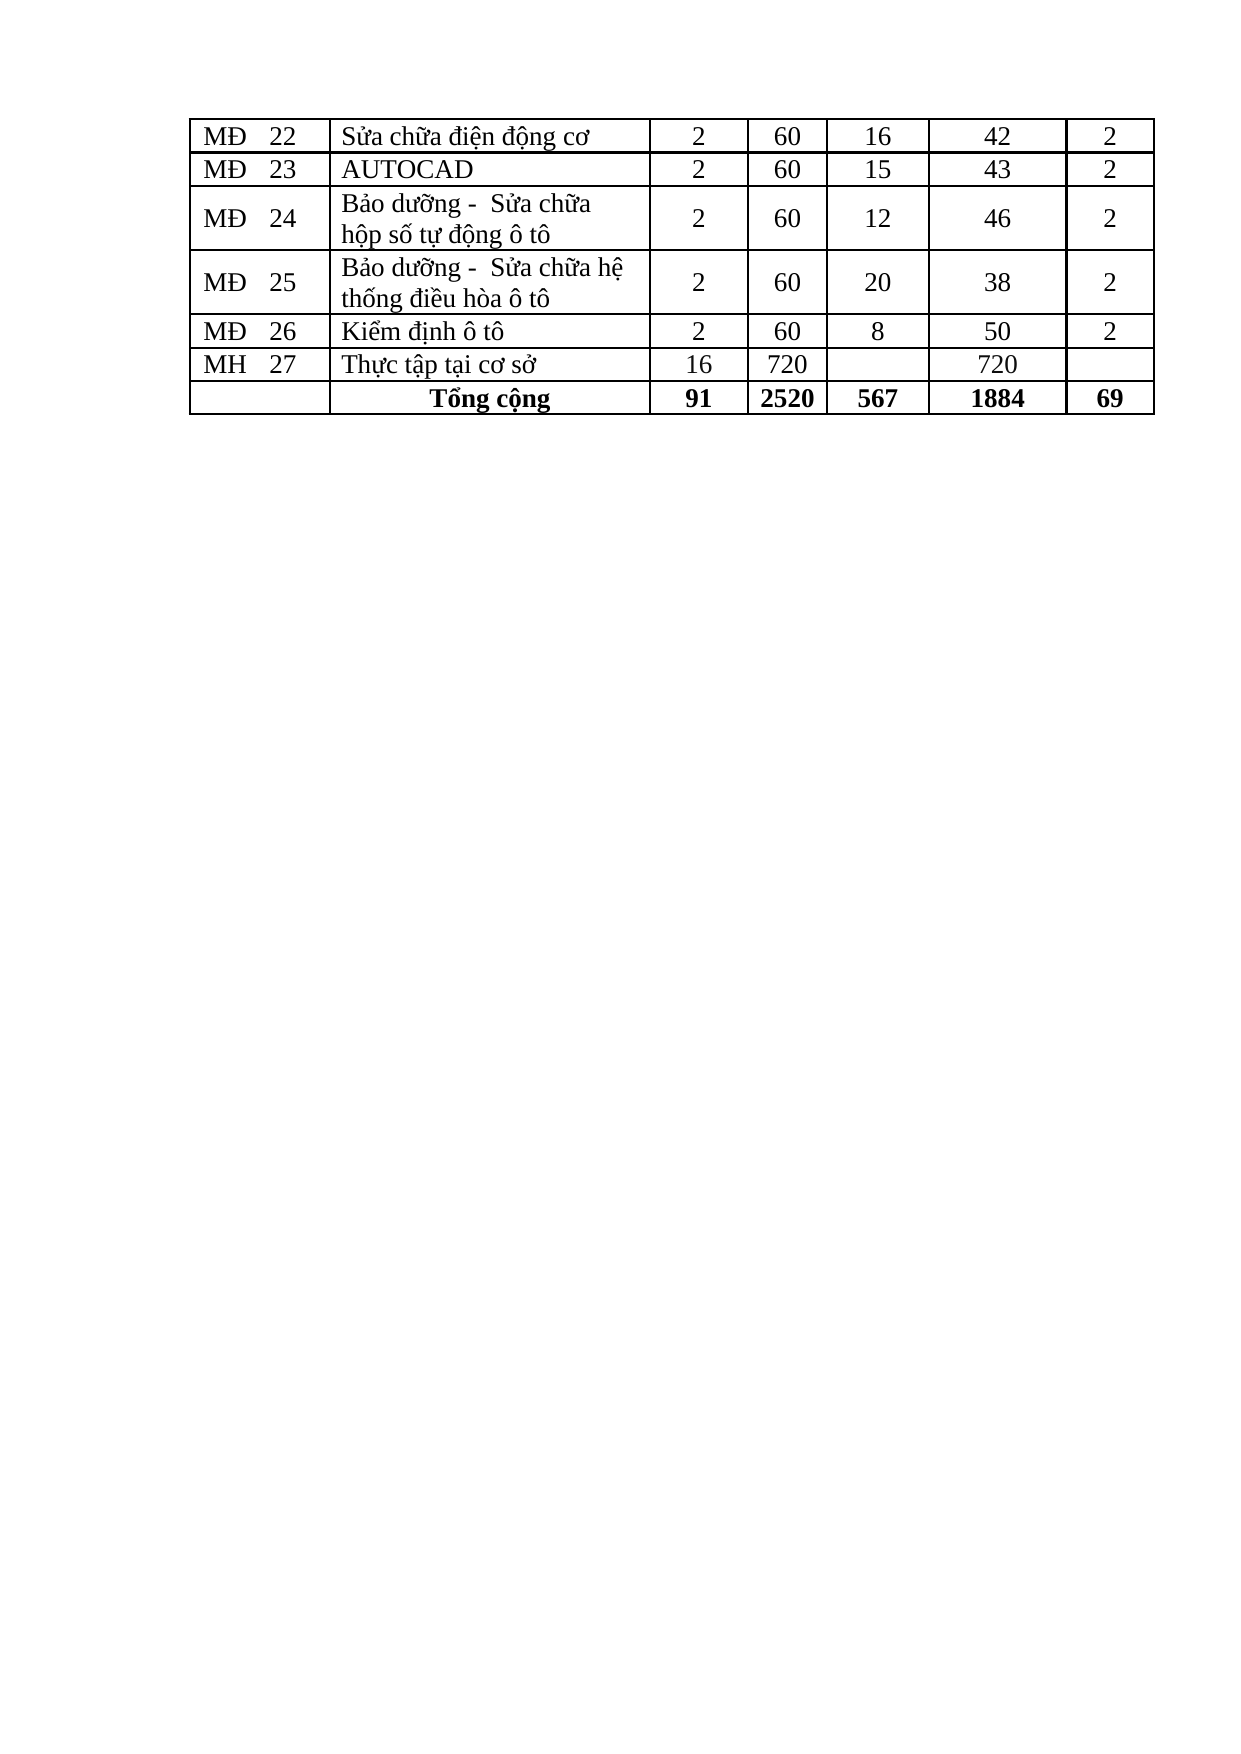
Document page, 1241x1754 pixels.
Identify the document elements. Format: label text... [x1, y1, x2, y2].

table_cell Bảo dưỡng - Sửa chữa hộp số tự động ô tô [331, 187, 649, 249]
table_cell 60 [749, 187, 826, 249]
table_cell 1884 [930, 382, 1065, 413]
table_cell 60 [749, 120, 826, 151]
table_cell 22 [258, 120, 329, 151]
table_cell 2 [651, 251, 747, 313]
table_cell 567 [828, 382, 928, 413]
table_cell 91 [651, 382, 747, 413]
table_cell Thực tập tại cơ sở [331, 349, 649, 380]
table_cell MH [191, 349, 258, 380]
table_cell AUTOCAD [331, 154, 649, 184]
table_cell 720 [930, 349, 1065, 380]
table_cell 69 [1068, 382, 1153, 413]
table_cell 2 [651, 187, 747, 249]
table_cell MĐ [191, 315, 258, 347]
table_cell 26 [258, 315, 329, 347]
table_cell 2 [1068, 154, 1153, 184]
table_cell MĐ [191, 120, 258, 151]
table_cell 25 [258, 251, 329, 313]
table_cell 38 [930, 251, 1065, 313]
table_cell 2 [651, 120, 747, 151]
table_cell [258, 382, 329, 413]
table_cell 23 [258, 154, 329, 184]
table_cell 2 [1068, 251, 1153, 313]
table_cell MĐ [191, 187, 258, 249]
table_cell 2 [651, 154, 747, 184]
table_cell MĐ [191, 154, 258, 184]
table_cell [191, 382, 258, 413]
table_cell 16 [651, 349, 747, 380]
table_cell 60 [749, 315, 826, 347]
table_cell 15 [828, 154, 928, 184]
table_cell 46 [930, 187, 1065, 249]
table_cell Tổng cộng [331, 382, 649, 413]
table_cell MĐ [191, 251, 258, 313]
table_cell Kiểm định ô tô [331, 315, 649, 347]
table_cell 2520 [749, 382, 826, 413]
table_cell 12 [828, 187, 928, 249]
table_cell 43 [930, 154, 1065, 184]
table_cell 42 [930, 120, 1065, 151]
table_cell 2 [1068, 315, 1153, 347]
table_cell 720 [749, 349, 826, 380]
table_cell Bảo dưỡng - Sửa chữa hệ thống điều hòa ô tô [331, 251, 649, 313]
table_cell Sửa chữa điện động cơ [331, 120, 649, 151]
table_cell 50 [930, 315, 1065, 347]
table_cell 60 [749, 154, 826, 184]
table_cell [828, 349, 928, 380]
table_cell 2 [651, 315, 747, 347]
table_cell [1068, 349, 1153, 380]
table_cell 24 [258, 187, 329, 249]
table_cell 16 [828, 120, 928, 151]
table_cell 2 [1068, 120, 1153, 151]
table_cell 8 [828, 315, 928, 347]
table_cell 2 [1068, 187, 1153, 249]
table_cell 60 [749, 251, 826, 313]
table_cell 27 [258, 349, 329, 380]
table_cell 20 [828, 251, 928, 313]
